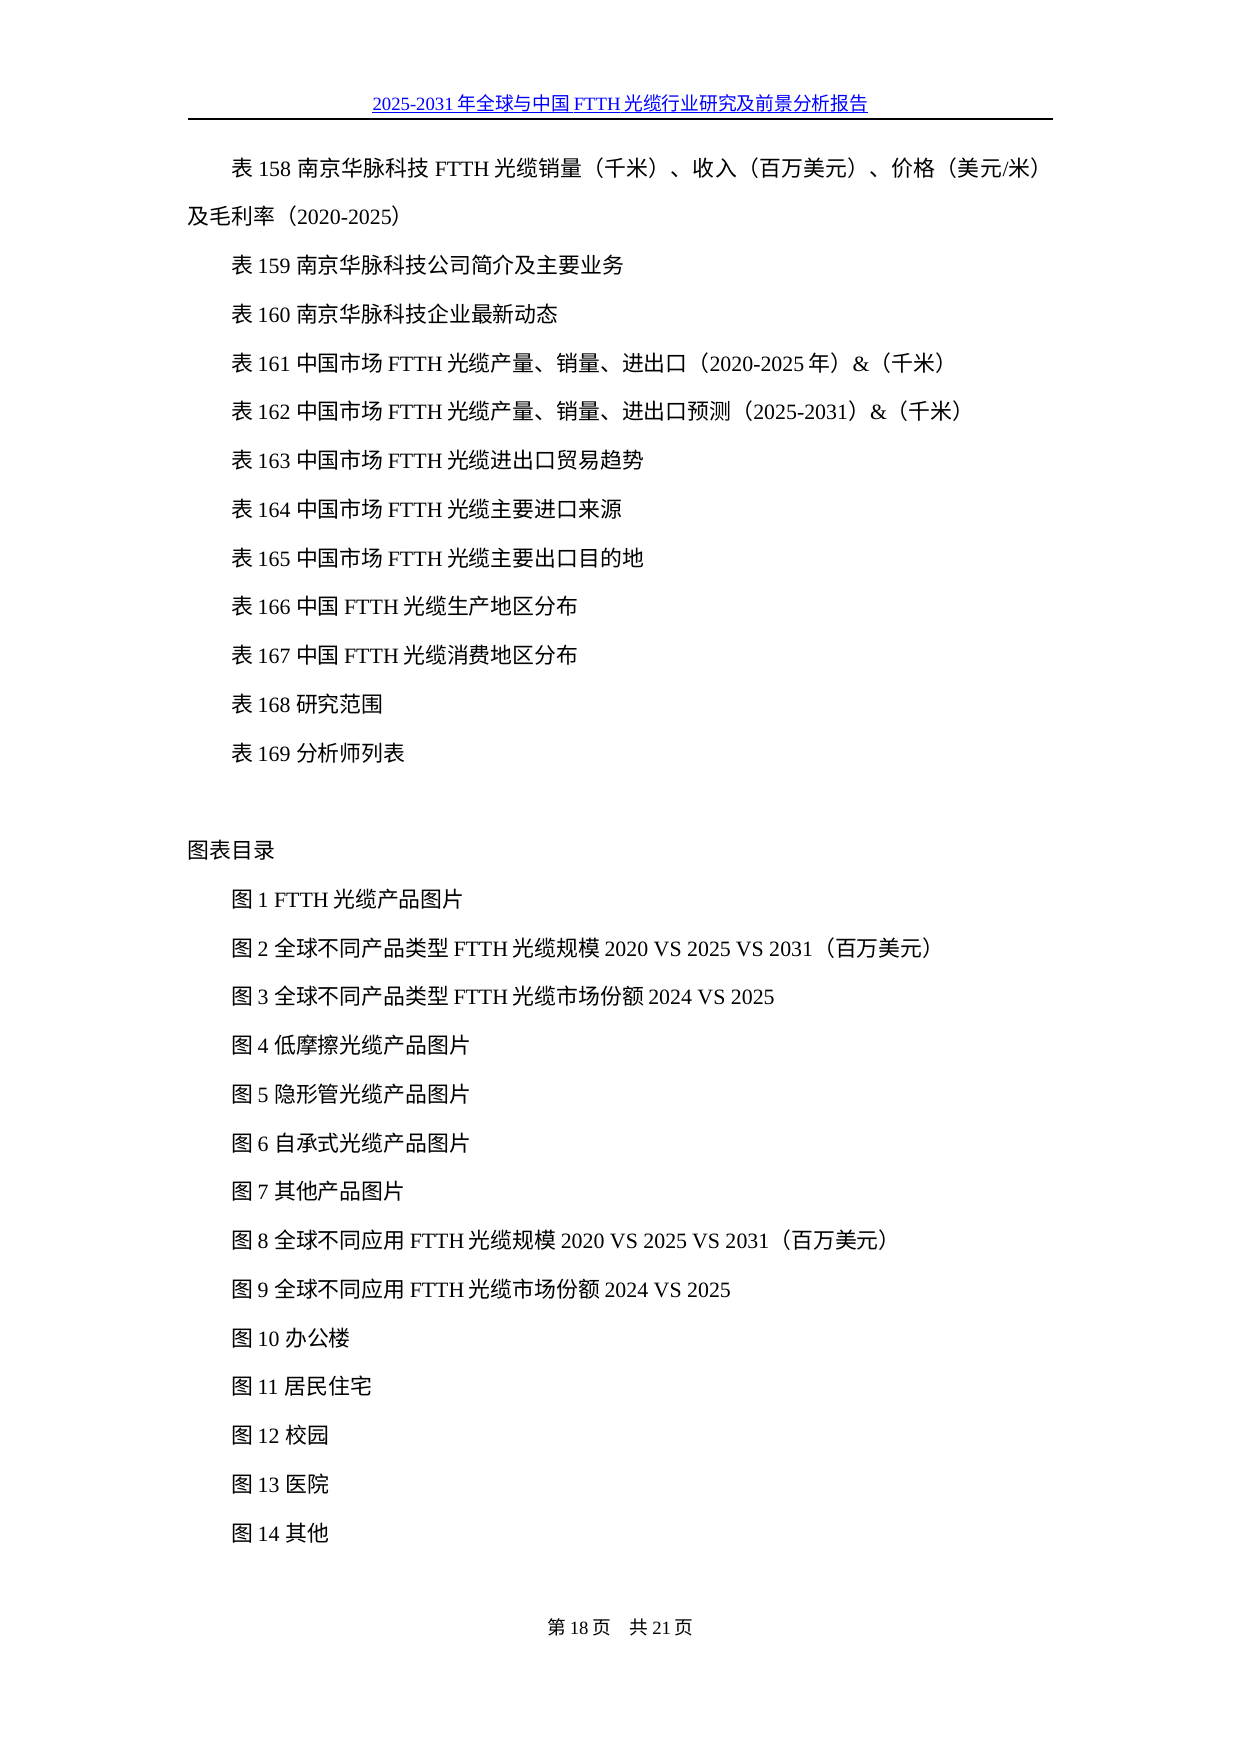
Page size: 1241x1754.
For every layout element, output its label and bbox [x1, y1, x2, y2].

text [187, 150, 1053, 1548]
